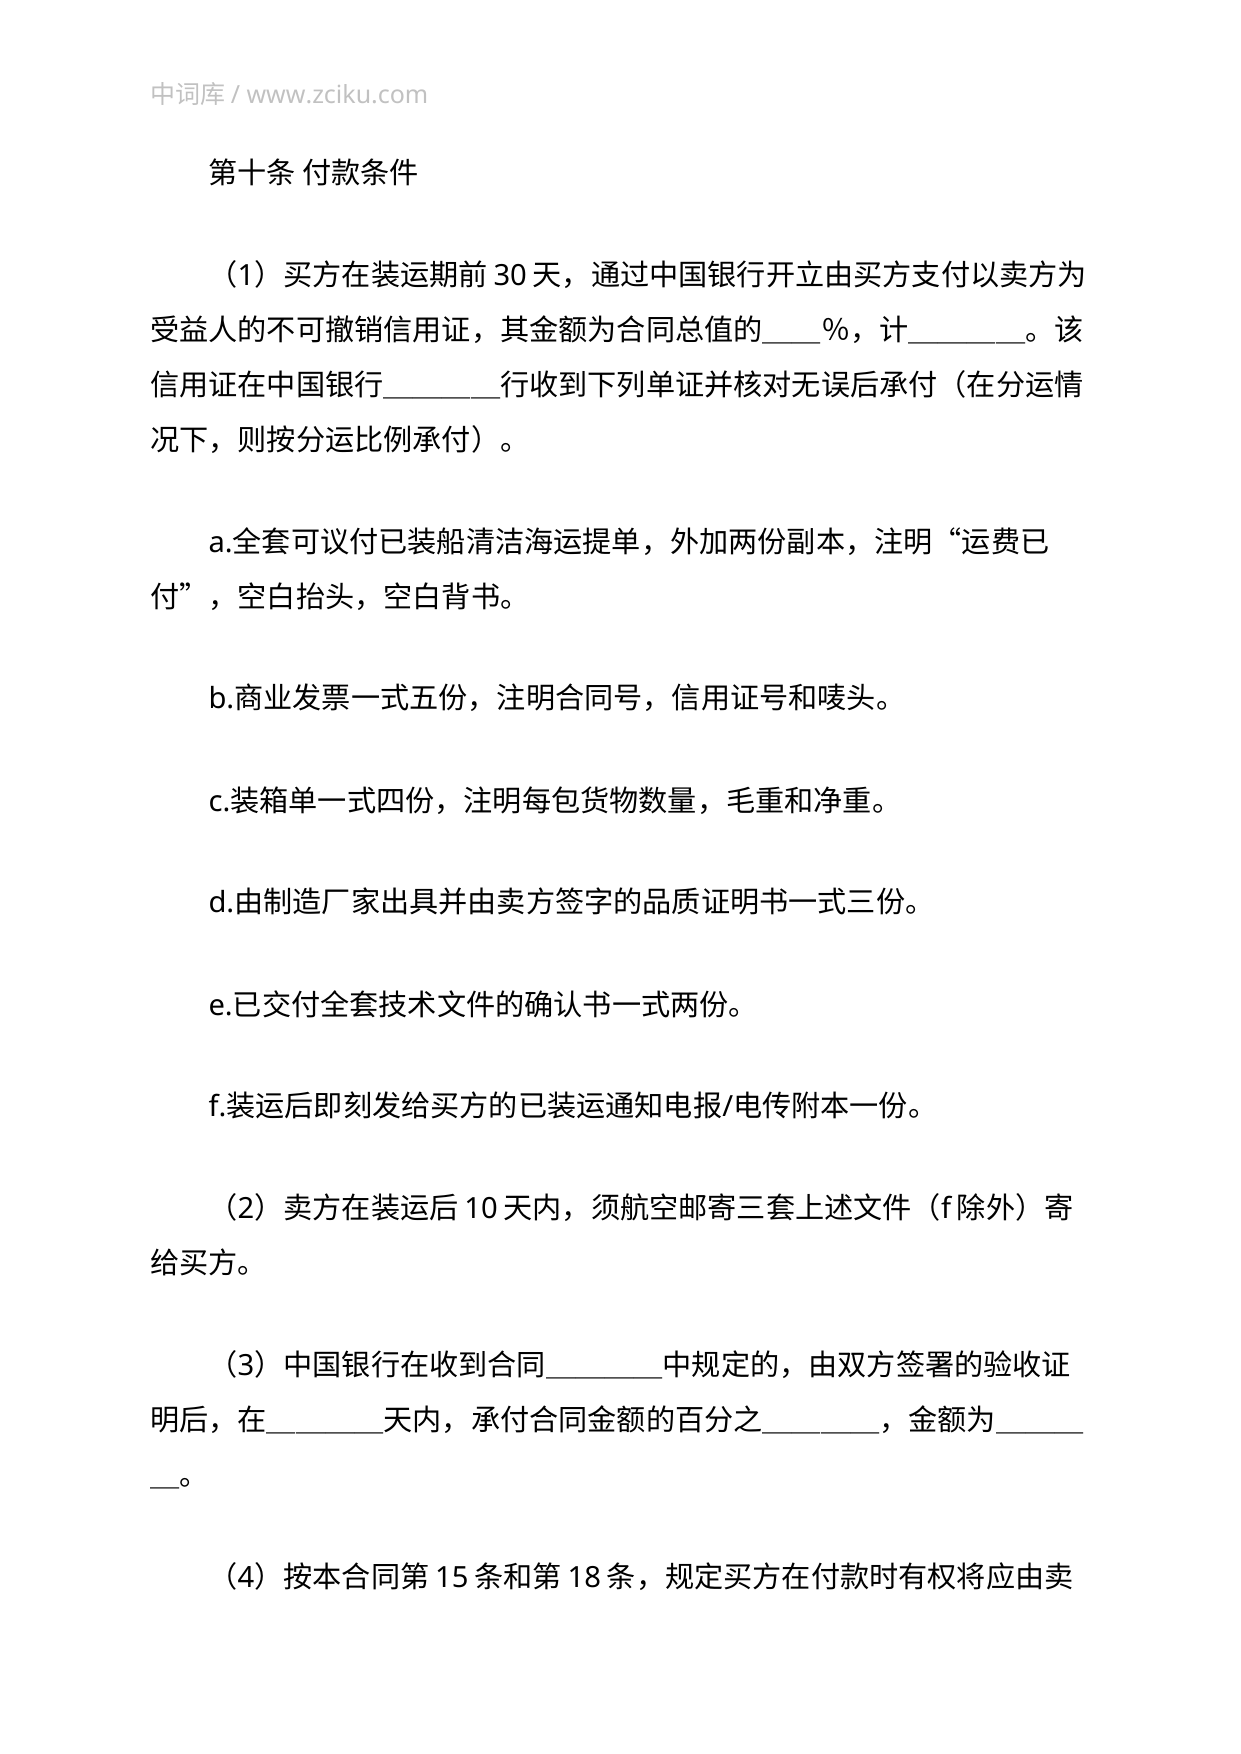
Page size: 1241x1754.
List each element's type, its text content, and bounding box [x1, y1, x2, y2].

text （3）中国银行在收到合同＿＿＿＿中规定的，由双方签署的验收证明后，在＿＿＿＿天内，承付合同金额的百分之＿＿＿＿，金额为＿＿＿＿。 [150, 1342, 1090, 1494]
text （2）卖方在装运后10天内，须航空邮寄三套上述文件（f除外）寄给买方。 [150, 1185, 1090, 1282]
text d.由制造厂家出具并由卖方签字的品质证明书一式三份。 [150, 879, 1090, 921]
text c.装箱单一式四份，注明每包货物数量，毛重和净重。 [150, 777, 1090, 819]
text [150, 1553, 1090, 1596]
text e.已交付全套技术文件的确认书一式两份。 [150, 981, 1090, 1023]
text a.全套可议付已装船清洁海运提单，外加两份副本，注明“运费已付”，空白抬头，空白背书。 [150, 518, 1090, 616]
text （1）买方在装运期前30天，通过中国银行开立由买方支付以卖方为受益人的不可撤销信用证，其金额为合同总值的＿＿％，计＿＿＿＿。该信用证在中国银行＿＿＿＿行收到下列单证并核对无误后承付（在分运情况下，则按分运比例承付）。 [150, 252, 1090, 459]
text 第十条 付款条件 [150, 150, 1090, 192]
text f.装运后即刻发给买方的已装运通知电报/电传附本一份。 [150, 1083, 1090, 1125]
text b.商业发票一式五份，注明合同号，信用证号和唛头。 [150, 675, 1090, 717]
